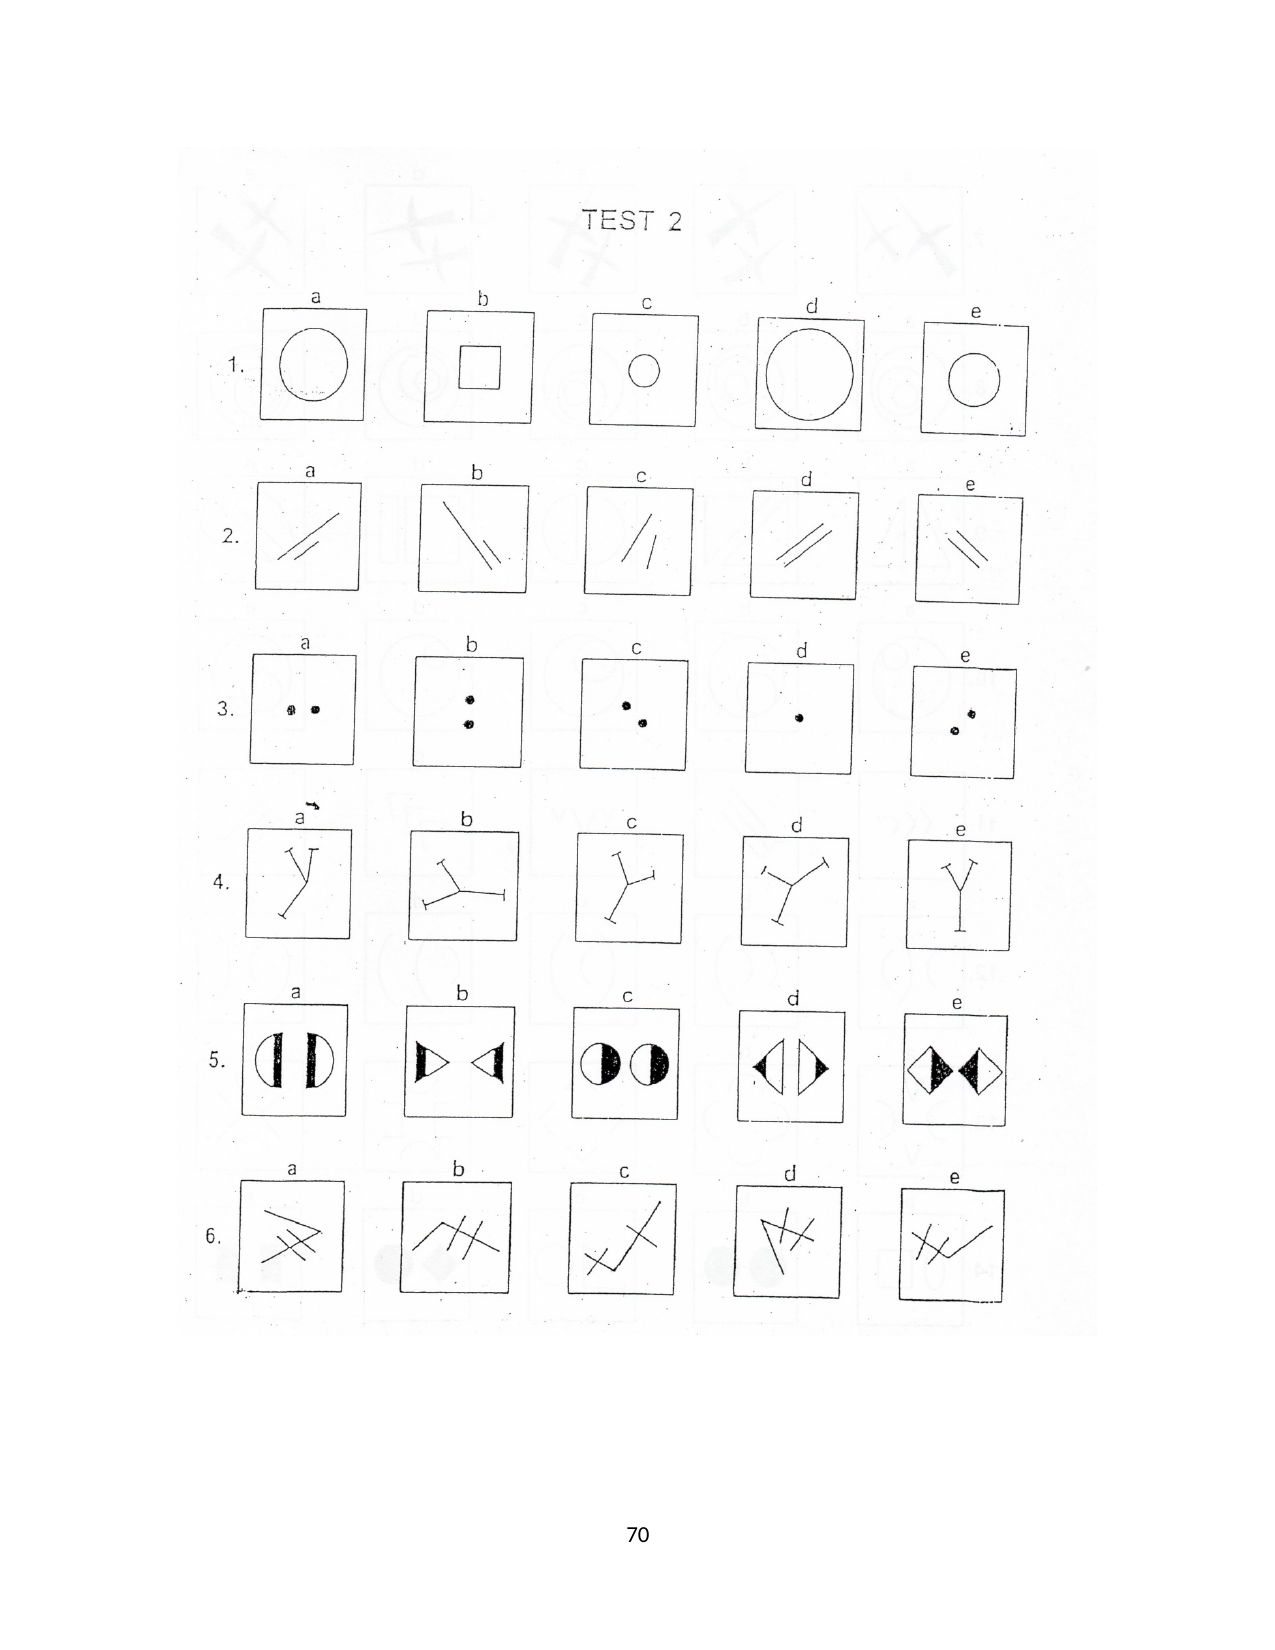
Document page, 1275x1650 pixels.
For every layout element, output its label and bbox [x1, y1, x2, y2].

picture [177, 147, 1098, 1336]
